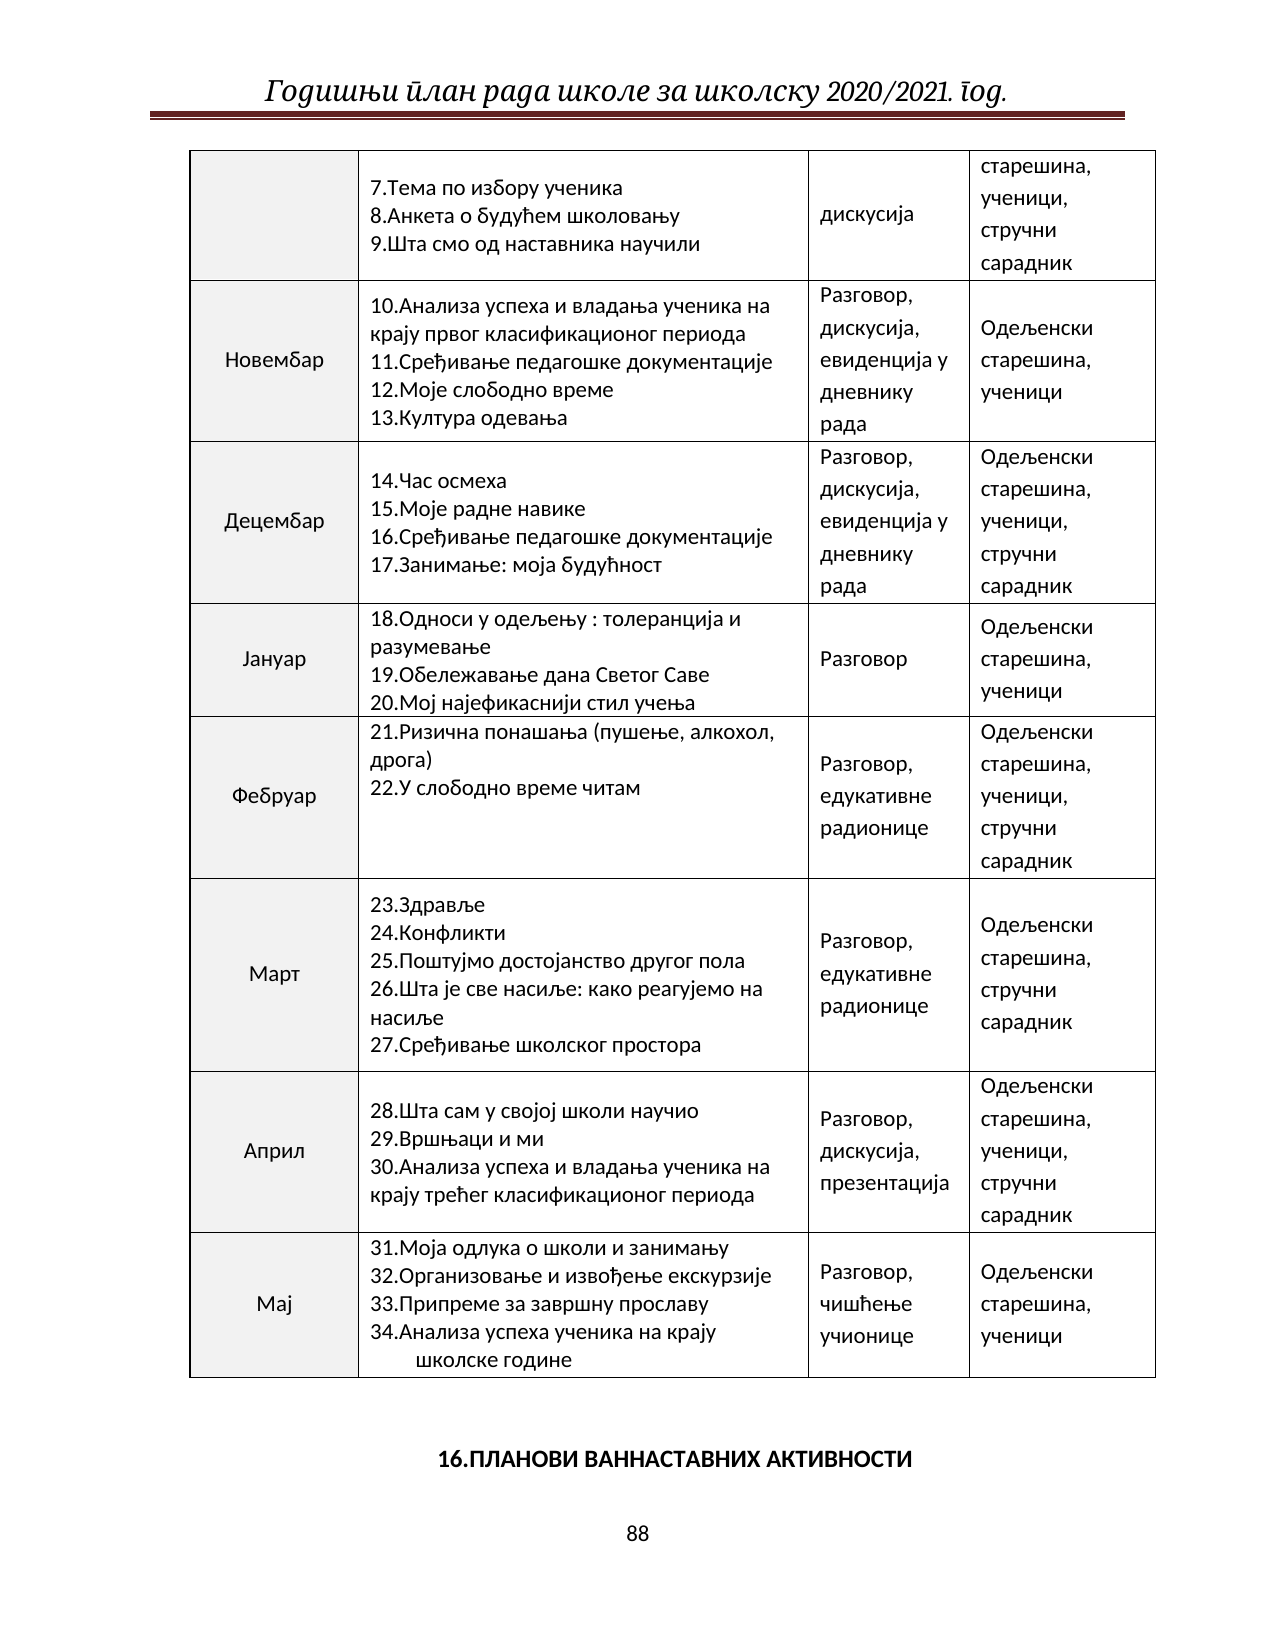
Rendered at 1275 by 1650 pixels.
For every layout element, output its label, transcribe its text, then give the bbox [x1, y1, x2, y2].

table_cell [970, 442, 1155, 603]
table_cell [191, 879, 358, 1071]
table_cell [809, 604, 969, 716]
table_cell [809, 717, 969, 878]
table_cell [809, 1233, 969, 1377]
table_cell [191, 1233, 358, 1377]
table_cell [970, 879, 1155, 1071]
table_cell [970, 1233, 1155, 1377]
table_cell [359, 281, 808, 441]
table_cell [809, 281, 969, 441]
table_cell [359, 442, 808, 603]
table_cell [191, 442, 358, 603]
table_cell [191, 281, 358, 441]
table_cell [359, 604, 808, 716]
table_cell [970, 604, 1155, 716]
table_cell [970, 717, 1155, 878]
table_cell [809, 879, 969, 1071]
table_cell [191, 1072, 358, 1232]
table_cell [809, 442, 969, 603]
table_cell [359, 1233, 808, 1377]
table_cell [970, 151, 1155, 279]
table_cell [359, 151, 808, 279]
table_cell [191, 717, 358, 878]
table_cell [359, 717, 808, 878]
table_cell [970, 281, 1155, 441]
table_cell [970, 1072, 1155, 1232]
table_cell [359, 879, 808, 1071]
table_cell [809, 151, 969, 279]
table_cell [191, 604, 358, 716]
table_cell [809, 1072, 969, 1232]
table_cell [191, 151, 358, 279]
text 16.ПЛАНОВИ ВАННАСТАВНИХ АКТИВНОСТИ [225, 1443, 1125, 1473]
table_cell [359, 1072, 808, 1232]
